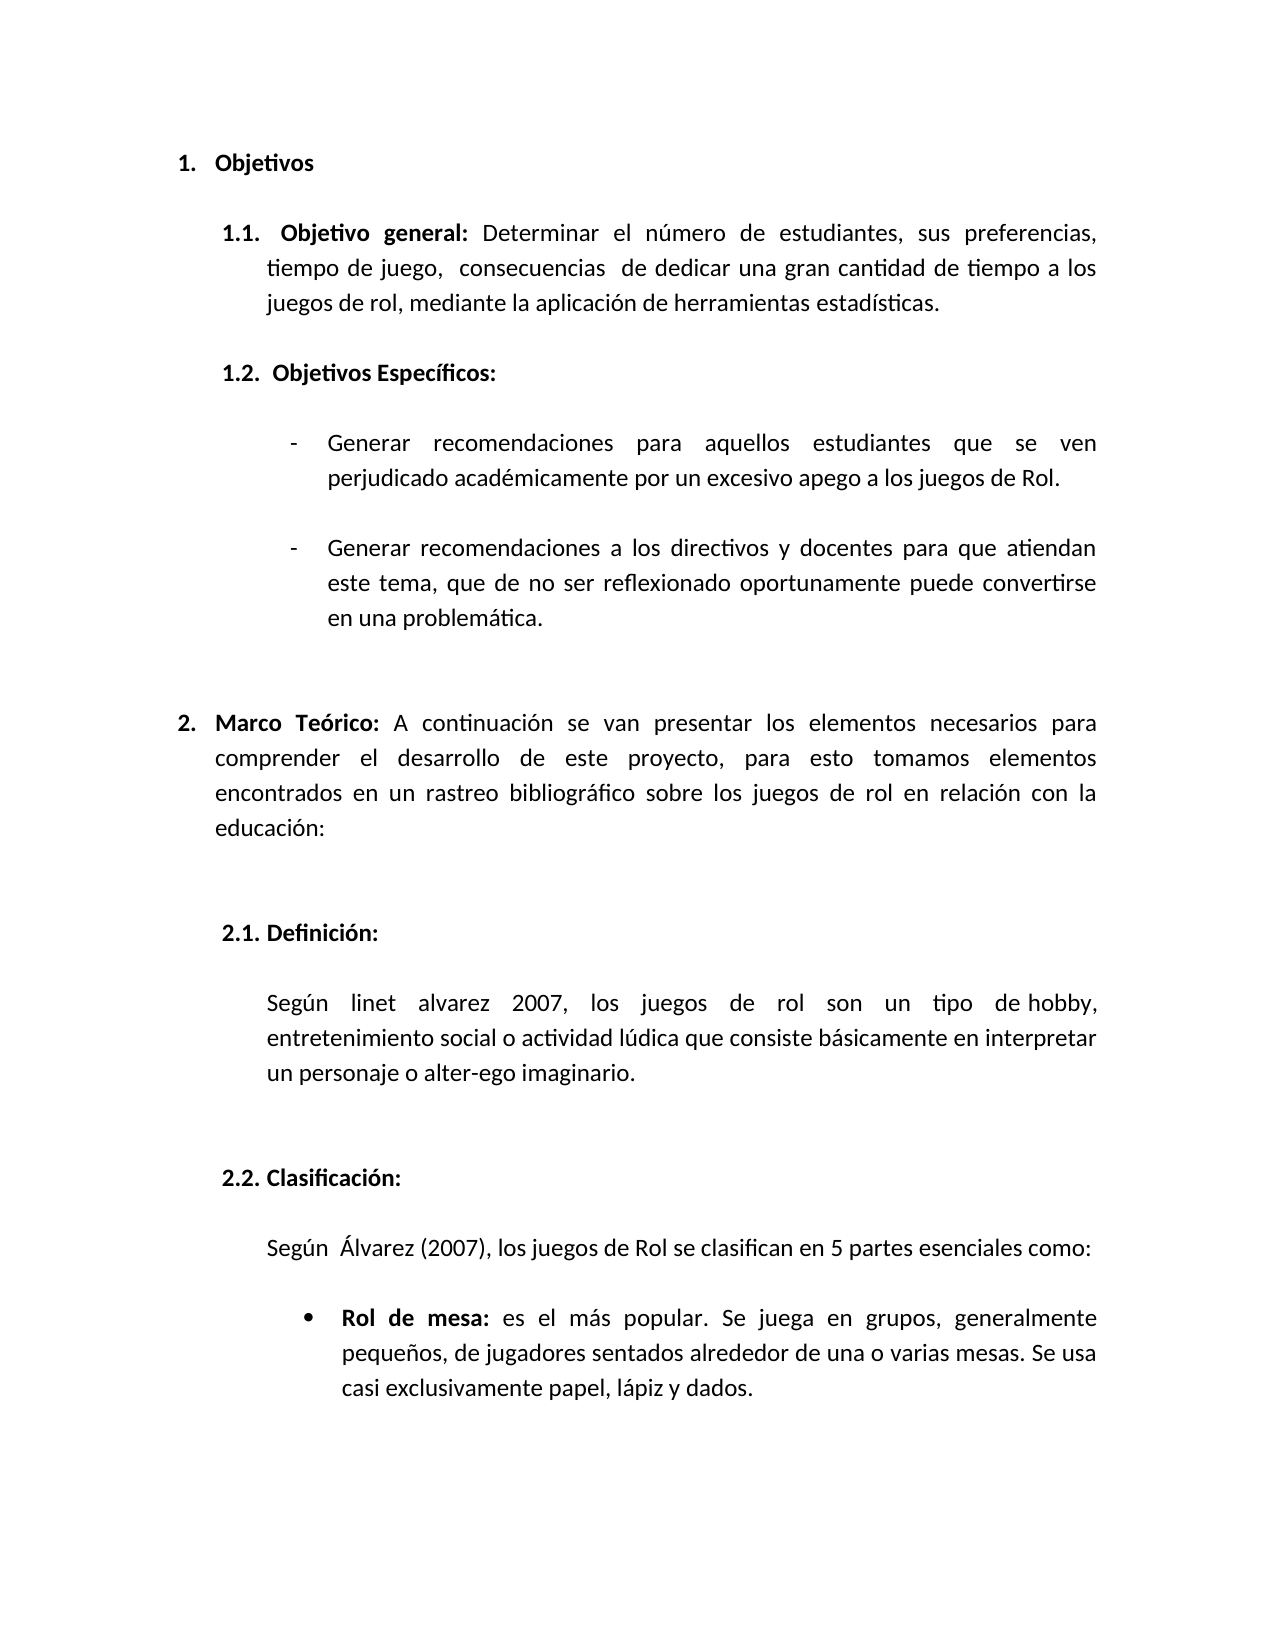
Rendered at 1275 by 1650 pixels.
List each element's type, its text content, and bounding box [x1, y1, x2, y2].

list Según linet alvarez 2007, los juegos de rol son un tipo de hobby, entretenimiento social o actividad lúdica que consiste básicamente en interpretar un personaje o alter-ego imaginario. [267, 988, 1098, 1088]
list Objetivo general: Determinar el número de estudiantes, sus preferencias, tiempo de juego, consecuencias de dedicar una gran cantidad de tiempo a los juegos de rol, mediante la aplicación de herramientas estadísticas. [222, 218, 1098, 318]
list Generar recomendaciones para aquellos estudiantes que se ven perjudicado académicamente por un excesivo apego a los juegos de Rol. [290, 428, 1098, 493]
list Marco Teórico: A continuación se van presentar los elementos necesarios para comprender el desarrollo de este proyecto, para esto tomamos elementos encontrados en un rastreo bibliográfico sobre los juegos de rol en relación con la educación: [177, 708, 1098, 843]
list Definición: [222, 918, 1098, 948]
list Objetivos [177, 148, 1098, 178]
list Rol de mesa: es el más popular. Se juega en grupos, generalmente pequeños, de jugadores sentados alrededor de una o varias mesas. Se usa casi exclusivamente papel, lápiz y dados. [304, 1303, 1098, 1403]
list Generar recomendaciones a los directivos y docentes para que atiendan este tema, que de no ser reflexionado oportunamente puede convertirse en una problemática. [290, 533, 1098, 633]
list Clasificación: [222, 1163, 1098, 1193]
list Objetivos Específicos: [222, 358, 1098, 388]
